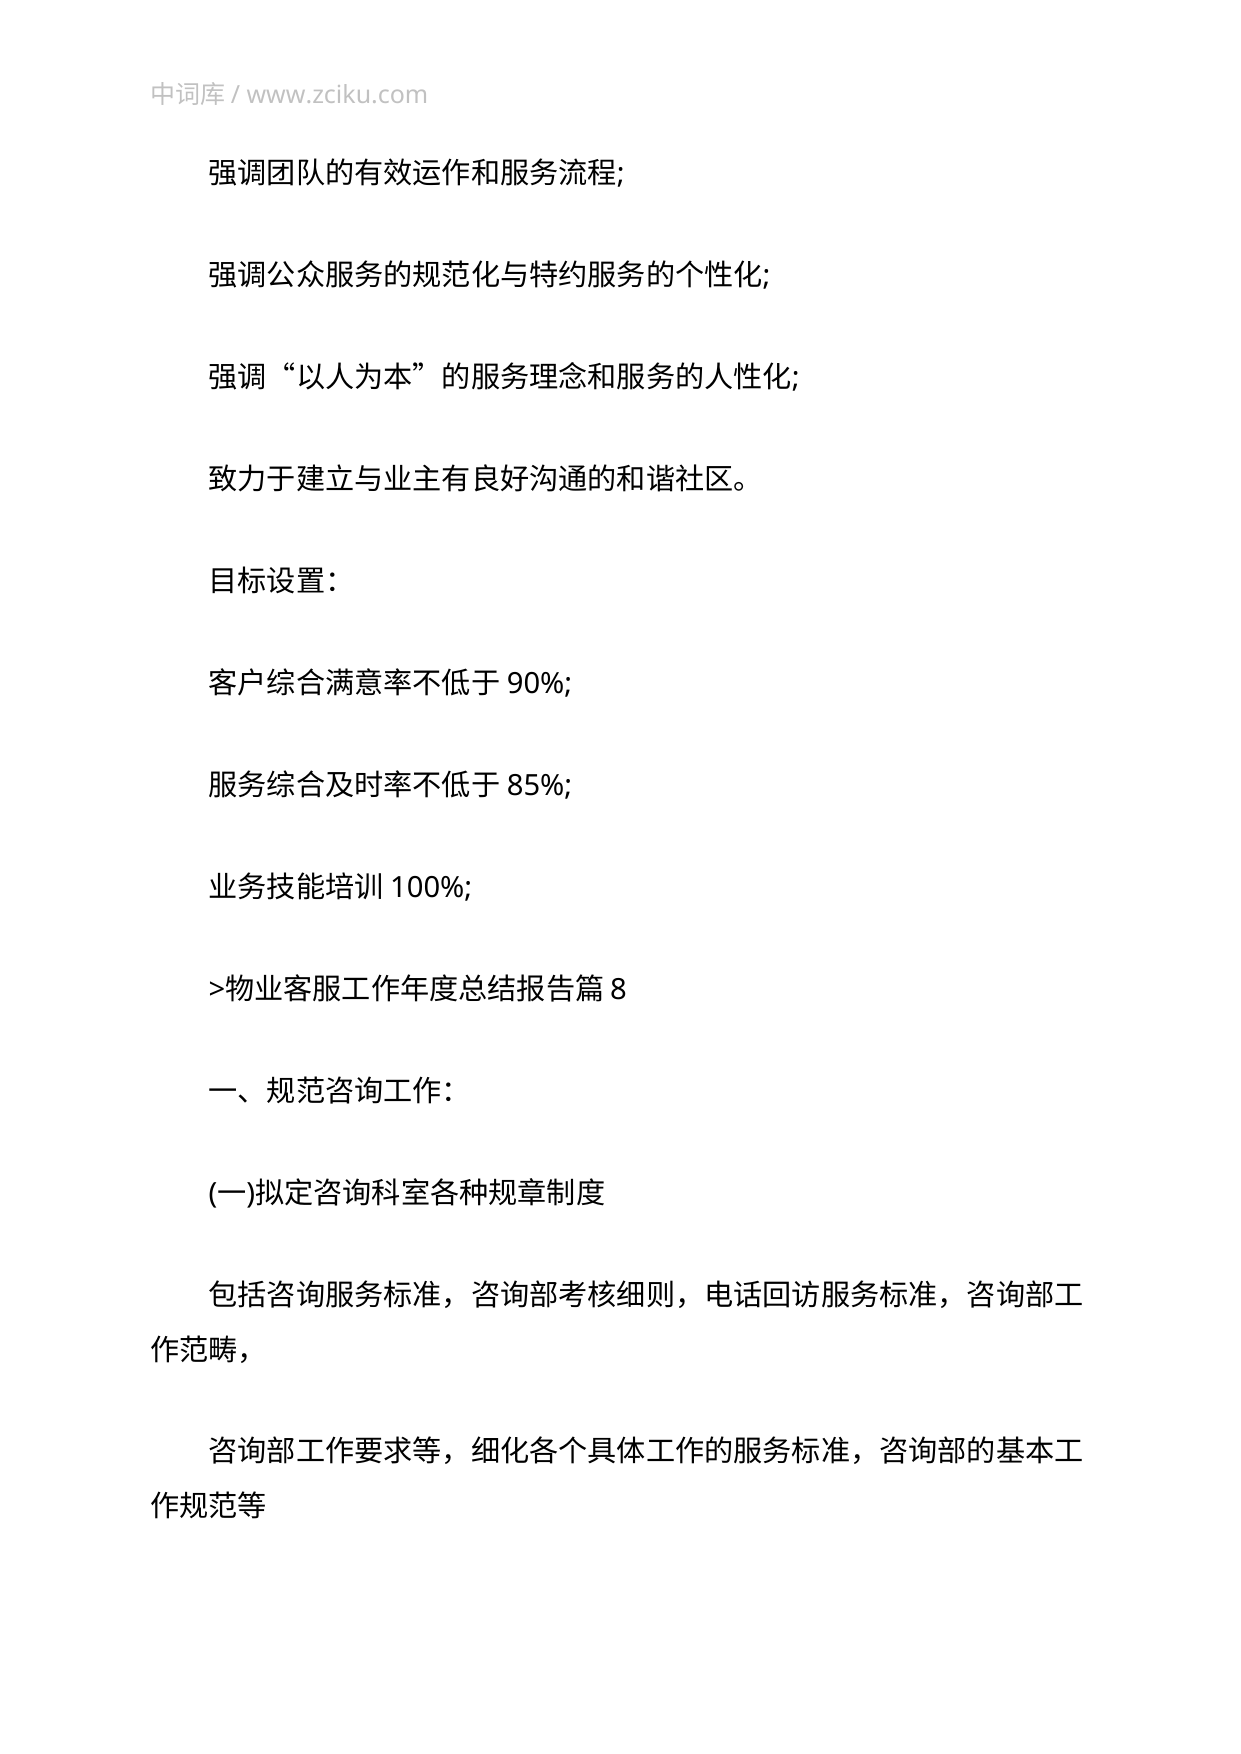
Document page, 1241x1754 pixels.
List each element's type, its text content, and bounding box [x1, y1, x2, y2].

text 致力于建立与业主有良好沟通的和谐社区。 [150, 456, 1090, 498]
text 强调公众服务的规范化与特约服务的个性化; [150, 252, 1090, 294]
text 包括咨询服务标准，咨询部考核细则，电话回访服务标准，咨询部工作范畴， [150, 1271, 1090, 1368]
text 服务综合及时率不低于 85%; [150, 761, 1090, 804]
text 强调“以人为本”的服务理念和服务的人性化; [150, 354, 1090, 396]
text 业务技能培训 100%; [150, 863, 1090, 906]
text 客户综合满意率不低于 90%; [150, 659, 1090, 702]
text 目标设置： [150, 558, 1090, 600]
text 一、规范咨询工作： [150, 1067, 1090, 1110]
text >物业客服工作年度总结报告篇8 [150, 965, 1090, 1008]
text (一)拟定咨询科室各种规章制度 [150, 1169, 1090, 1212]
text 咨询部工作要求等，细化各个具体工作的服务标准，咨询部的基本工作规范等 [150, 1428, 1090, 1525]
text 强调团队的有效运作和服务流程; [150, 150, 1090, 192]
